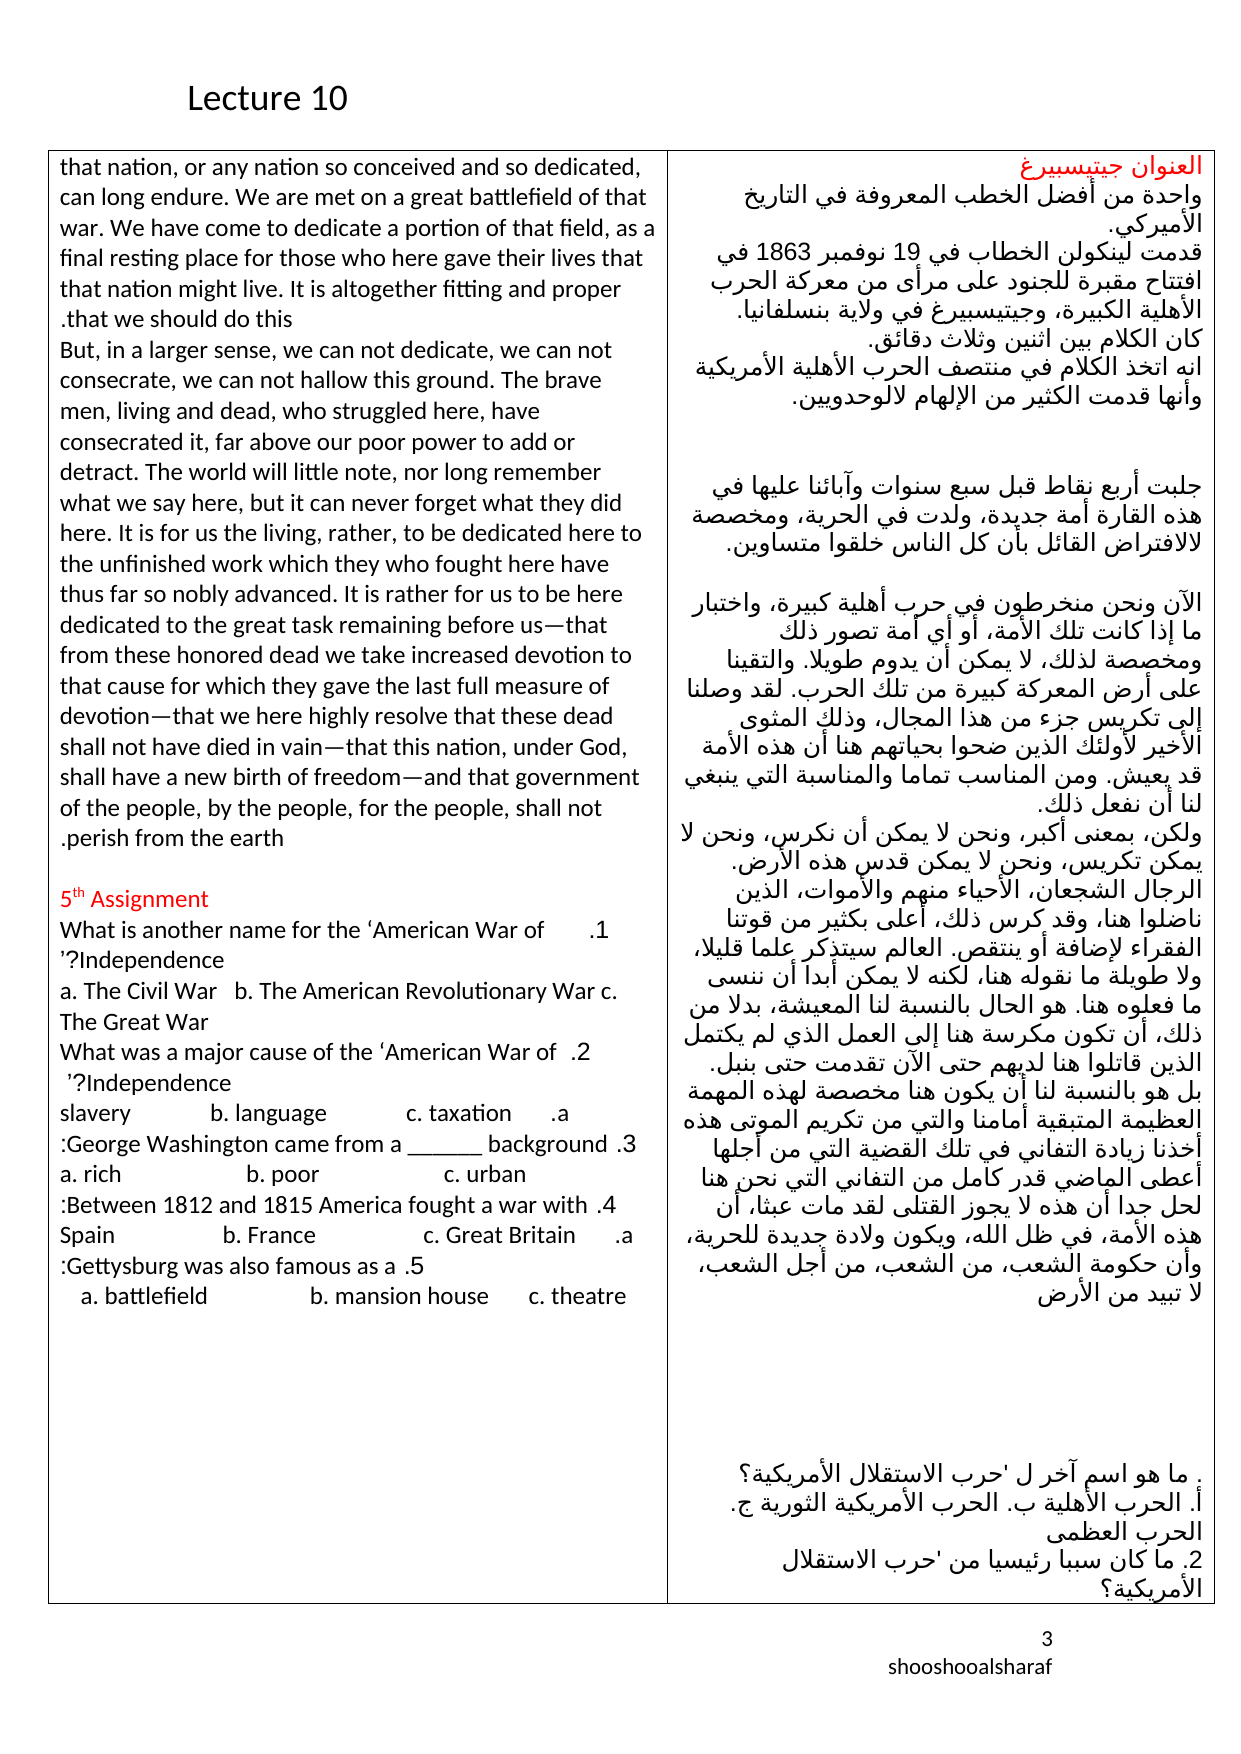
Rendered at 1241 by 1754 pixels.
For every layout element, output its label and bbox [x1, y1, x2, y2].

table_header [49, 151, 667, 1603]
table_header [668, 151, 1214, 1603]
